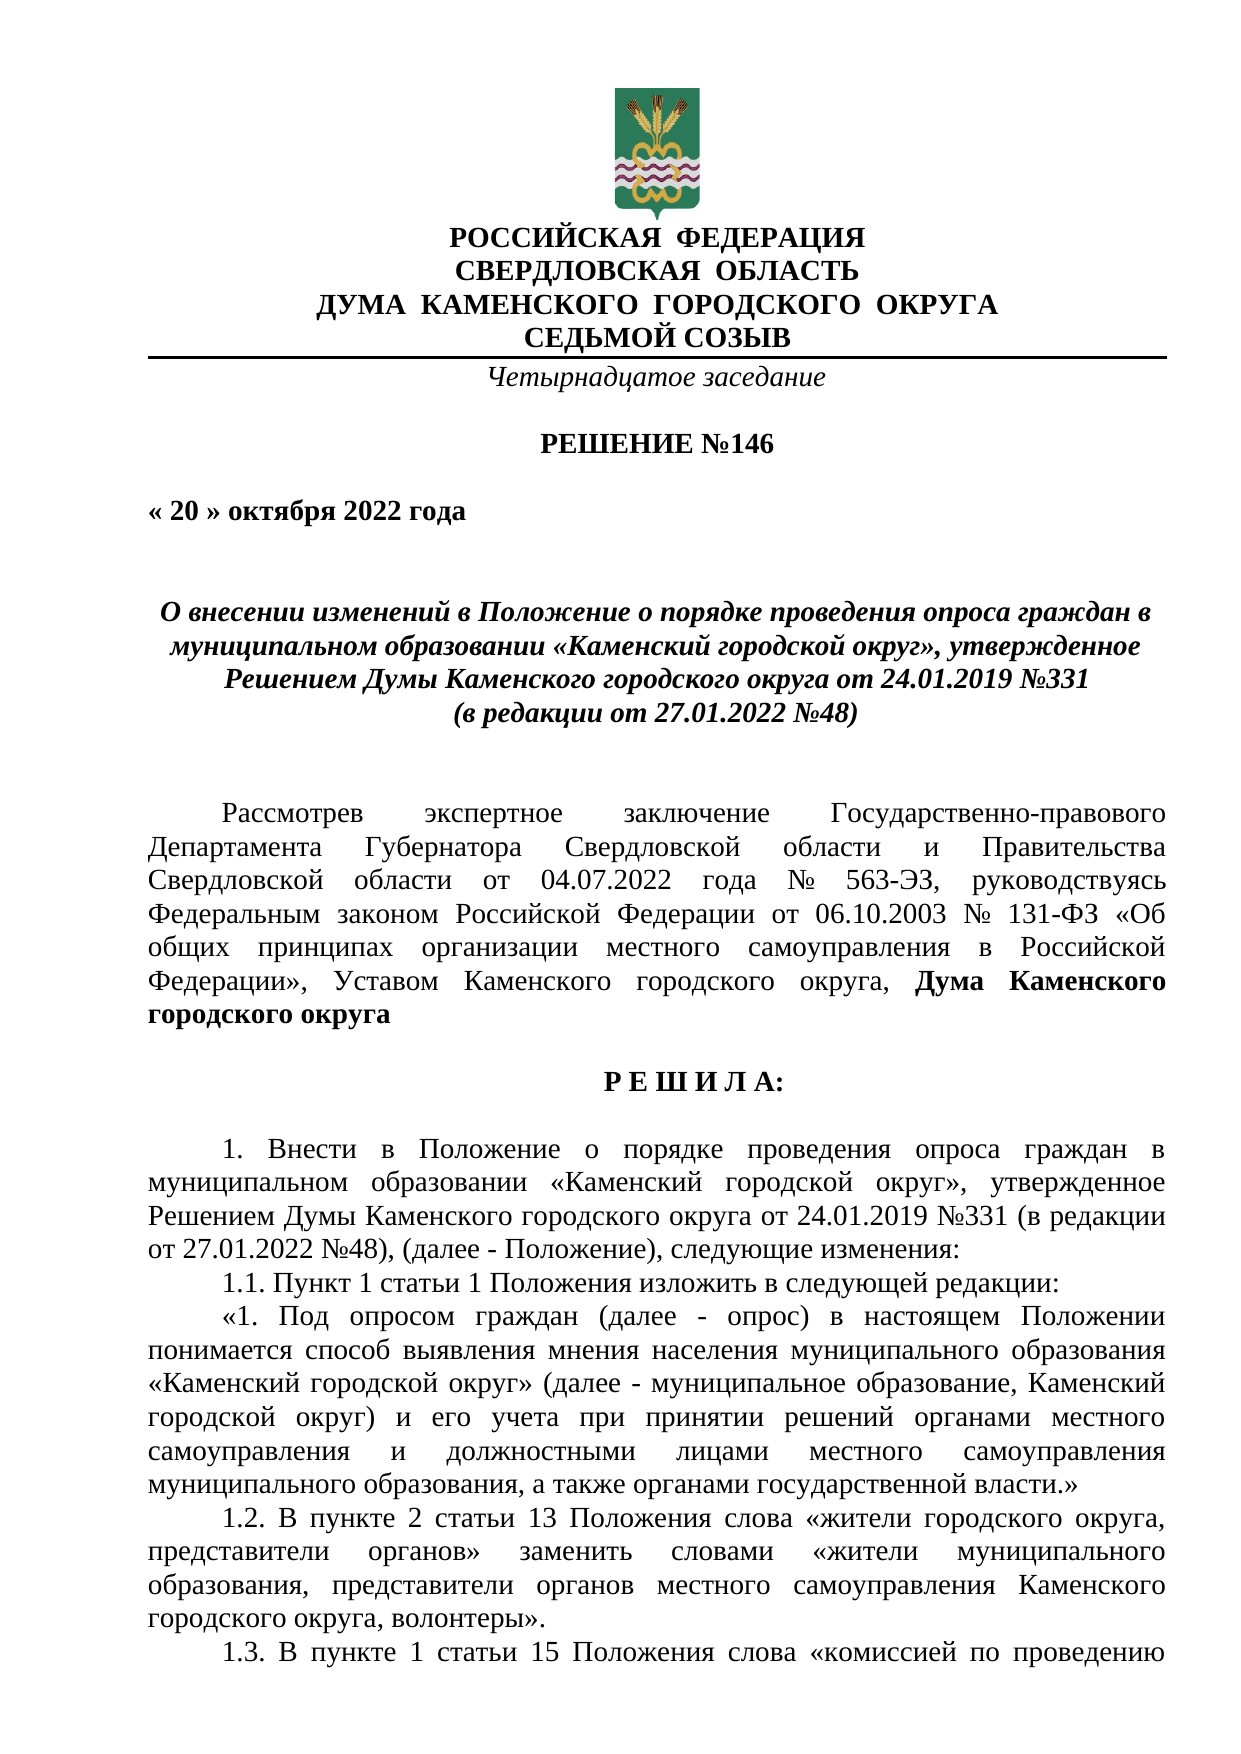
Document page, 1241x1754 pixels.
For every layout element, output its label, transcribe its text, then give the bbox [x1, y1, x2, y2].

picture [614, 88, 700, 220]
text « 20 » октября 2022 года [148, 493, 1167, 527]
text «1. Под опросом граждан (далее - опрос) в настоящем Положении понимается способ выявления мнения населения муниципального образования «Каменский городской округ» (далее - муниципальное образование, Каменский городской округ) и его учета при принятии решений органами местного самоуправления и должностными лицами местного самоуправления муниципального образования, а также органами государственной власти.» [148, 1298, 1167, 1500]
text СВЕРДЛОВСКАЯ ОБЛАСТЬ [148, 253, 1167, 287]
text 1.2. В пункте 2 статьи 13 Положения слова «жители городского округа, представители органов» заменить словами «жители муниципального образования, представители органов местного самоуправления Каменского городского округа, волонтеры». [148, 1500, 1167, 1634]
text СЕДЬМОЙ СОЗЫВ [148, 321, 1167, 356]
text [148, 1634, 1167, 1667]
text 1.1. Пункт 1 статьи 1 Положения изложить в следующей редакции: [148, 1265, 1167, 1298]
text Р Е Ш И Л А: [148, 1064, 1167, 1097]
text РОССИЙСКАЯ ФЕДЕРАЦИЯ [148, 220, 1167, 253]
text О внесении изменений в Положение о порядке проведения опроса граждан в муниципальном образовании «Каменский городской округ», утвержденное Решением Думы Каменского городского округа от 24.01.2019 №331 [148, 594, 1167, 695]
text Рассмотрев экспертное заключение Государственно-правового Департамента Губернатора Свердловской области и Правительства Свердловской области от 04.07.2022 года № 563-ЭЗ, руководствуясь Федеральным законом Российской Федерации от 06.10.2003 № 131-ФЗ «Об общих принципах организации местного самоуправления в Российской Федерации», Уставом Каменского городского округа, Дума Каменского городского округа [148, 795, 1167, 1030]
text (в редакции от 27.01.2022 №48) [148, 695, 1167, 728]
text 1. Внести в Положение о порядке проведения опроса граждан в муниципальном образовании «Каменский городской округ», утвержденное Решением Думы Каменского городского округа от 24.01.2019 №331 (в редакции от 27.01.2022 №48), (далее - Положение), следующие изменения: [148, 1131, 1167, 1265]
text Четырнадцатое заседание [148, 359, 1167, 393]
text ДУМА КАМЕНСКОГО ГОРОДСКОГО ОКРУГА [148, 287, 1167, 321]
text РЕШЕНИЕ №146 [148, 426, 1167, 460]
